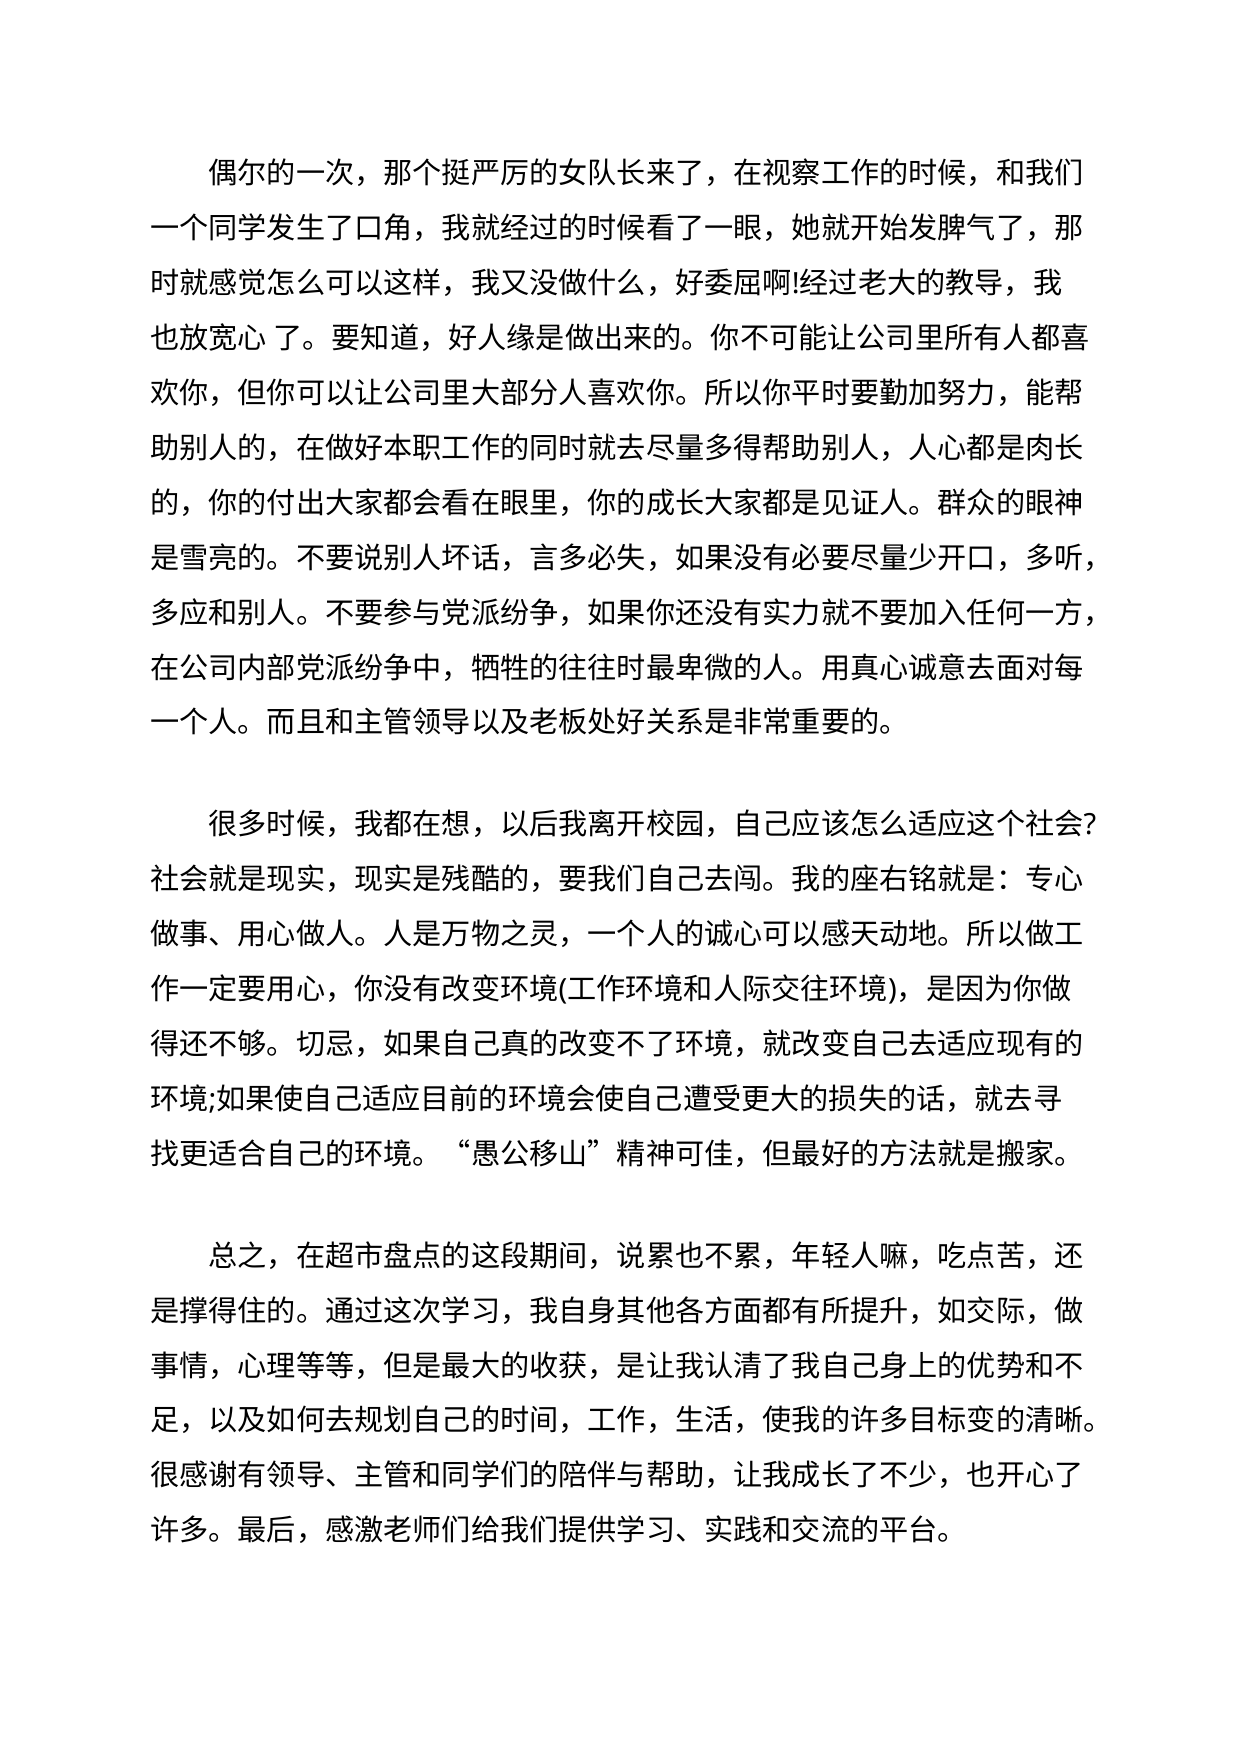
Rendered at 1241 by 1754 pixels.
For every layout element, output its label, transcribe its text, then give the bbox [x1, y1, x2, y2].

text 总之，在超市盘点的这段期间，说累也不累，年轻人嘛，吃点苦，还是撑得住的。通过这次学习，我自身其他各方面都有所提升，如交际，做事情，心理等等，但是最大的收获，是让我认清了我自己身上的优势和不足，以及如何去规划自己的时间，工作，生活，使我的许多目标变的清晰。很感谢有领导、主管和同学们的陪伴与帮助，让我成长了不少，也开心了许多。最后，感激老师们给我们提供学习、实践和交流的平台。 [150, 1232, 1090, 1549]
text 偶尔的一次，那个挺严厉的女队长来了，在视察工作的时候，和我们一个同学发生了口角，我就经过的时候看了一眼，她就开始发脾气了，那时就感觉怎么可以这样，我又没做什么，好委屈啊!经过老大的教导，我也放宽心 了。要知道，好人缘是做出来的。你不可能让公司里所有人都喜欢你，但你可以让公司里大部分人喜欢你。所以你平时要勤加努力，能帮助别人的，在做好本职工作的同时就去尽量多得帮助别人，人心都是肉长的，你的付出大家都会看在眼里，你的成长大家都是见证人。群众的眼神是雪亮的。不要说别人坏话，言多必失，如果没有必要尽量少开口，多听，多应和别人。不要参与党派纷争，如果你还没有实力就不要加入任何一方，在公司内部党派纷争中，牺牲的往往时最卑微的人。用真心诚意去面对每一个人。而且和主管领导以及老板处好关系是非常重要的。 [150, 150, 1090, 741]
text 很多时候，我都在想，以后我离开校园，自己应该怎么适应这个社会?社会就是现实，现实是残酷的，要我们自己去闯。我的座右铭就是：专心做事、用心做人。人是万物之灵，一个人的诚心可以感天动地。所以做工作一定要用心，你没有改变环境(工作环境和人际交往环境)，是因为你做得还不够。切忌，如果自己真的改变不了环境，就改变自己去适应现有的环境;如果使自己适应目前的环境会使自己遭受更大的损失的话，就去寻找更适合自己的环境。“愚公移山”精神可佳，但最好的方法就是搬家。 [150, 801, 1090, 1173]
